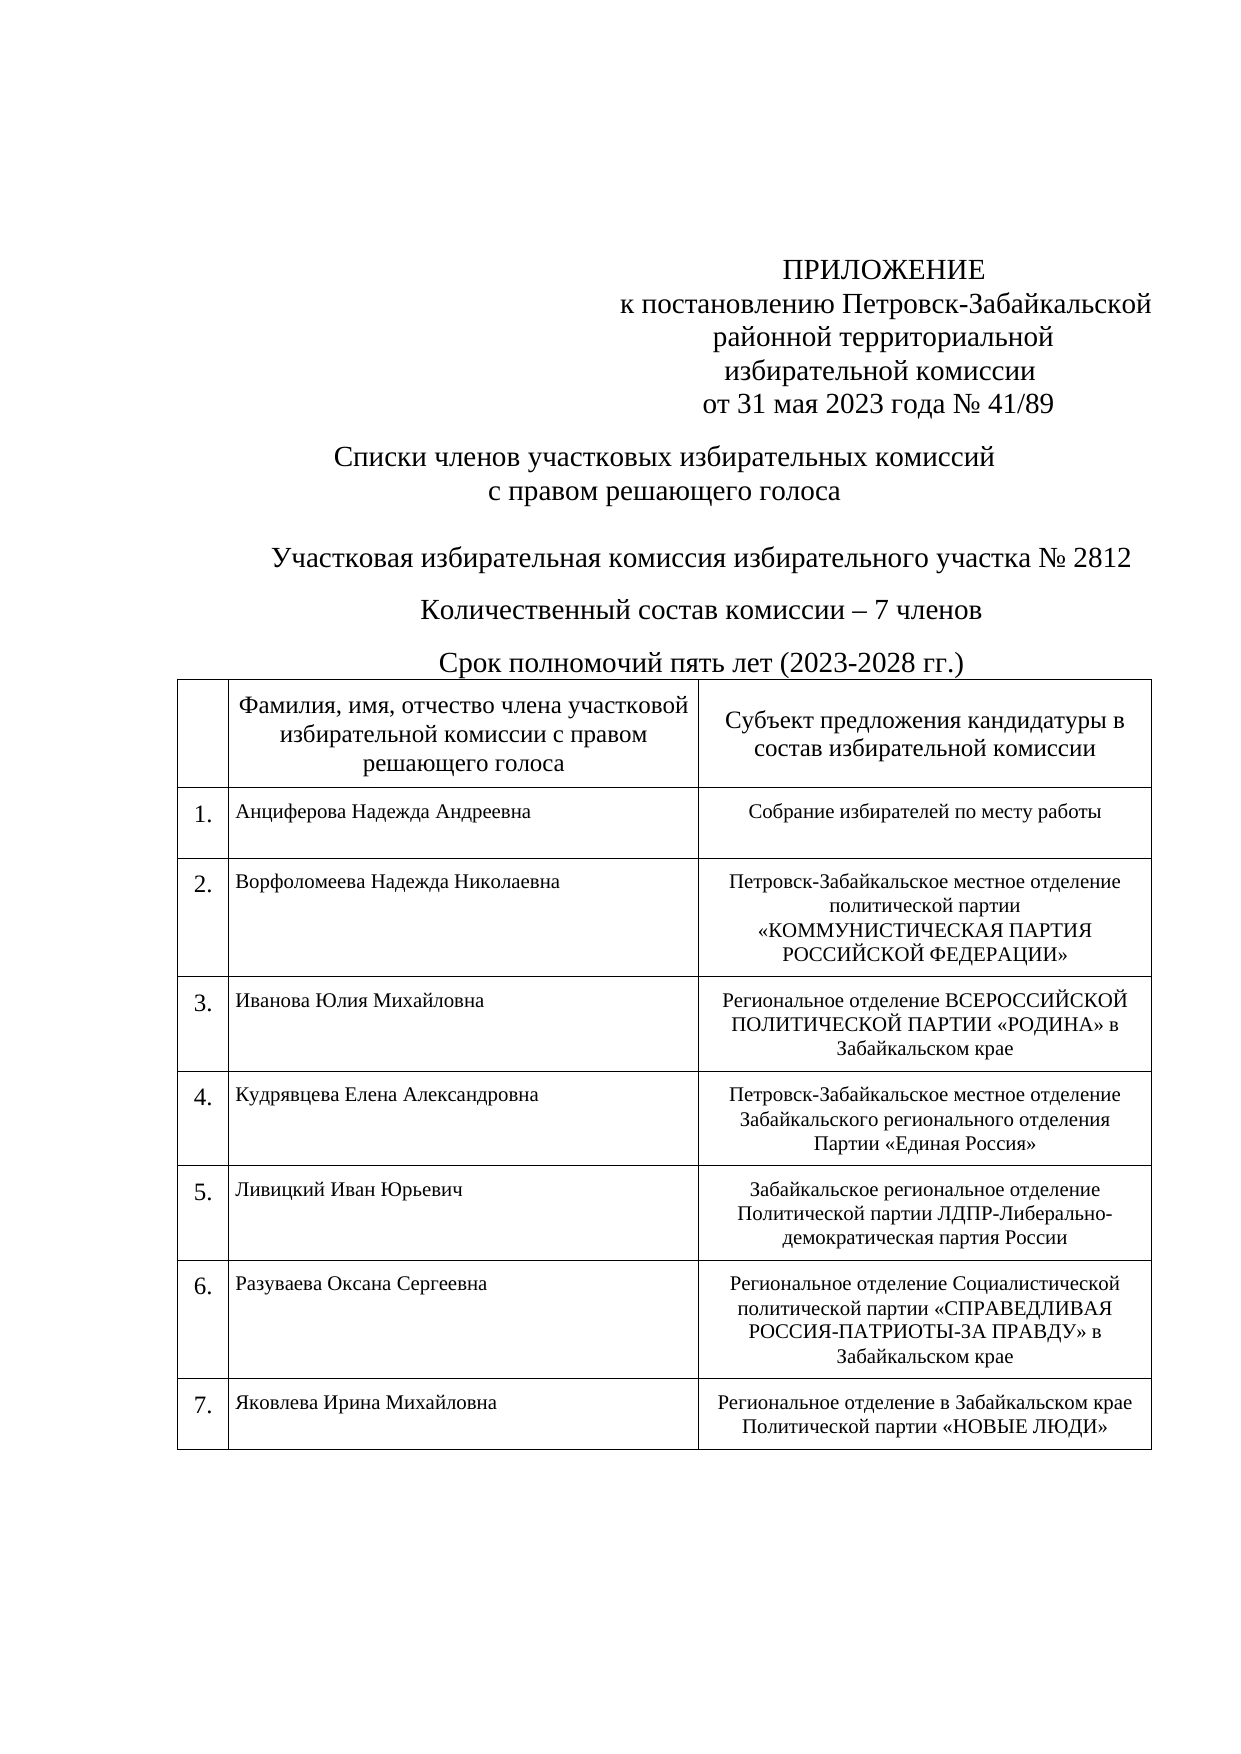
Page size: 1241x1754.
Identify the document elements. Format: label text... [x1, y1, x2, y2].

text Участковая избирательная комиссия избирательного участка № 2812 [177, 540, 1152, 573]
table_cell Анциферова Надежда Андреевна [229, 788, 698, 858]
table_cell Кудрявцева Елена Александровна [229, 1072, 698, 1165]
table_header Фамилия, имя, отчество члена участковой избирательной комиссии с правом решающего голоса [229, 680, 698, 787]
table_cell 6. [178, 1261, 228, 1378]
text Срок полномочий пять лет (2023-2028 гг.) [177, 645, 1152, 679]
text от 31 мая 2023 года № 41/89 [177, 386, 1152, 420]
table_cell Ливицкий Иван Юрьевич [229, 1166, 698, 1260]
text к постановлению Петровск-Забайкальской [177, 286, 1152, 319]
table_header [178, 680, 228, 787]
text Списки членов участковых избирательных комиссий [177, 439, 1152, 473]
table_cell 4. [178, 1072, 228, 1165]
table_cell Забайкальское региональное отделение Политической партии ЛДПР-Либерально-демократическая партия России [699, 1166, 1151, 1260]
text с правом решающего голоса [177, 473, 1152, 506]
text Количественный состав комиссии – 7 членов [177, 592, 1152, 626]
table_cell Иванова Юлия Михайловна [229, 977, 698, 1071]
table_cell Разуваева Оксана Сергеевна [229, 1261, 698, 1378]
table_cell 2. [178, 859, 228, 976]
table_cell Ворфоломеева Надежда Николаевна [229, 859, 698, 976]
table_cell Региональное отделение ВСЕРОССИЙСКОЙ ПОЛИТИЧЕСКОЙ ПАРТИИ «РОДИНА» в Забайкальском крае [699, 977, 1151, 1071]
table_cell 7. [178, 1379, 228, 1449]
table_cell 1. [178, 788, 228, 858]
table_cell 3. [178, 977, 228, 1071]
text избирательной комиссии [177, 353, 1152, 386]
table_header Субъект предложения кандидатуры в состав избирательной комиссии [699, 680, 1151, 787]
table_cell Собрание избирателей по месту работы [699, 788, 1151, 858]
text районной территориальной [177, 319, 1152, 353]
table_cell 5. [178, 1166, 228, 1260]
text ПРИЛОЖЕНИЕ [177, 252, 1152, 286]
table_cell Петровск-Забайкальское местное отделение Забайкальского регионального отделения Партии «Единая Россия» [699, 1072, 1151, 1165]
table_cell Петровск-Забайкальское местное отделение политической партии «КОММУНИСТИЧЕСКАЯ ПАРТИЯ РОССИЙСКОЙ ФЕДЕРАЦИИ» [699, 859, 1151, 976]
table_cell Яковлева Ирина Михайловна [229, 1379, 698, 1449]
table_cell Региональное отделение в Забайкальском крае Политической партии «НОВЫЕ ЛЮДИ» [699, 1379, 1151, 1449]
table_cell Региональное отделение Социалистической политической партии «СПРАВЕДЛИВАЯ РОССИЯ-ПАТРИОТЫ-ЗА ПРАВДУ» в Забайкальском крае [699, 1261, 1151, 1378]
